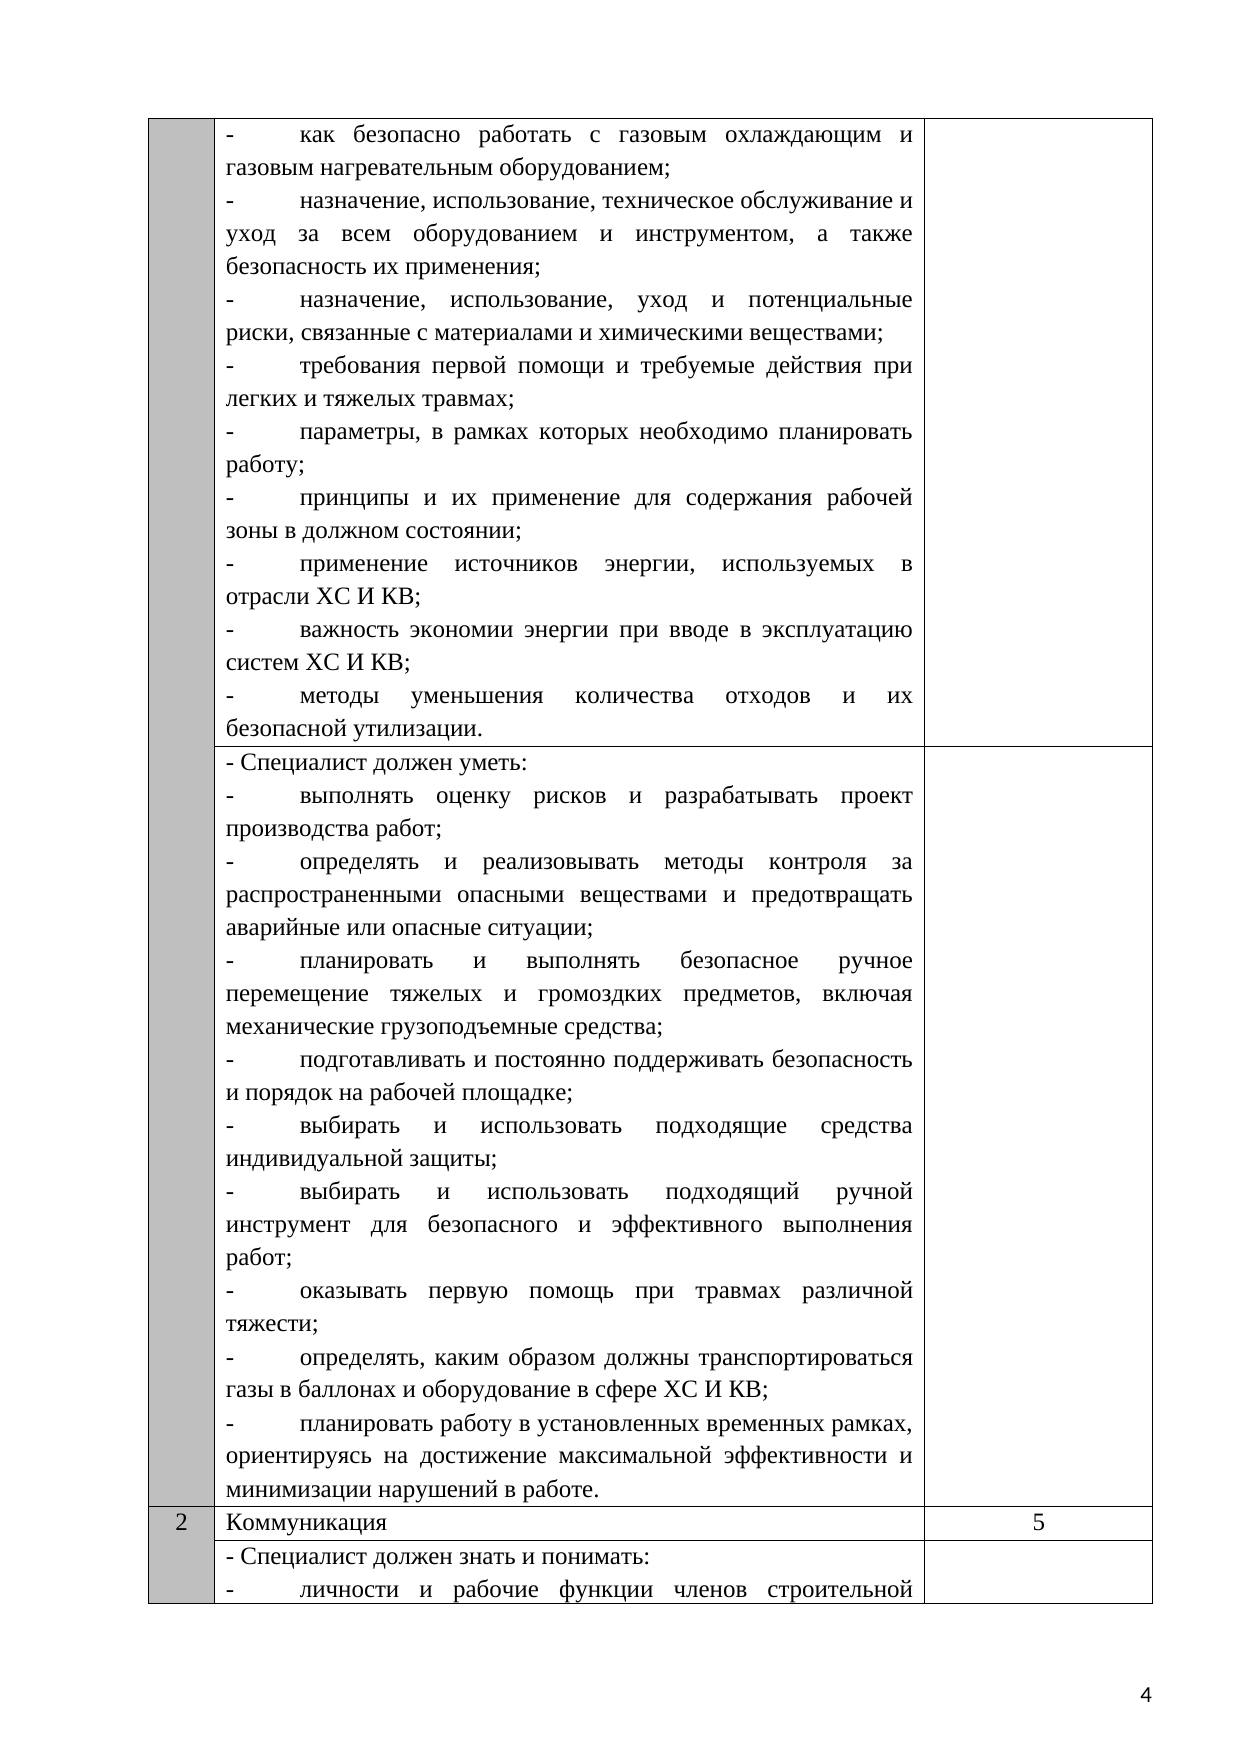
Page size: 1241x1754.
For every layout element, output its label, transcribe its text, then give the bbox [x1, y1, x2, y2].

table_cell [215, 1541, 924, 1603]
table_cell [215, 119, 924, 746]
table_cell [925, 747, 1152, 1506]
table_cell 2 [149, 1507, 214, 1603]
table_cell [925, 1541, 1152, 1603]
table_cell Коммуникация [215, 1507, 924, 1540]
table_cell 5 [925, 1507, 1152, 1540]
table_cell - Специалист должен уметь: выполнять оценку рисков и разрабатывать проект производства работ; определять и реализовывать методы контроля за распространенными опасными веществами и предотвращать аварийные или опасные ситуации; планировать и выполнять безопасное ручное перемещение тяжелых и громоздких предметов, включая механические грузоподъемные средства; подготавливать и постоянно поддерживать безопасность и порядок на рабочей площадке; выбирать и использовать подходящие средства индивидуальной защиты; выбирать и использовать подходящий ручной инструмент для безопасного и эффективного выполнения работ; оказывать первую помощь при травмах различной тяжести; определять, каким образом должны транспортироваться газы в баллонах и оборудование в сфере ХС И КВ; планировать работу в установленных временных рамках, ориентируясь на достижение максимальной эффективности и минимизации нарушений в работе. [215, 747, 924, 1506]
table_cell [925, 119, 1152, 746]
